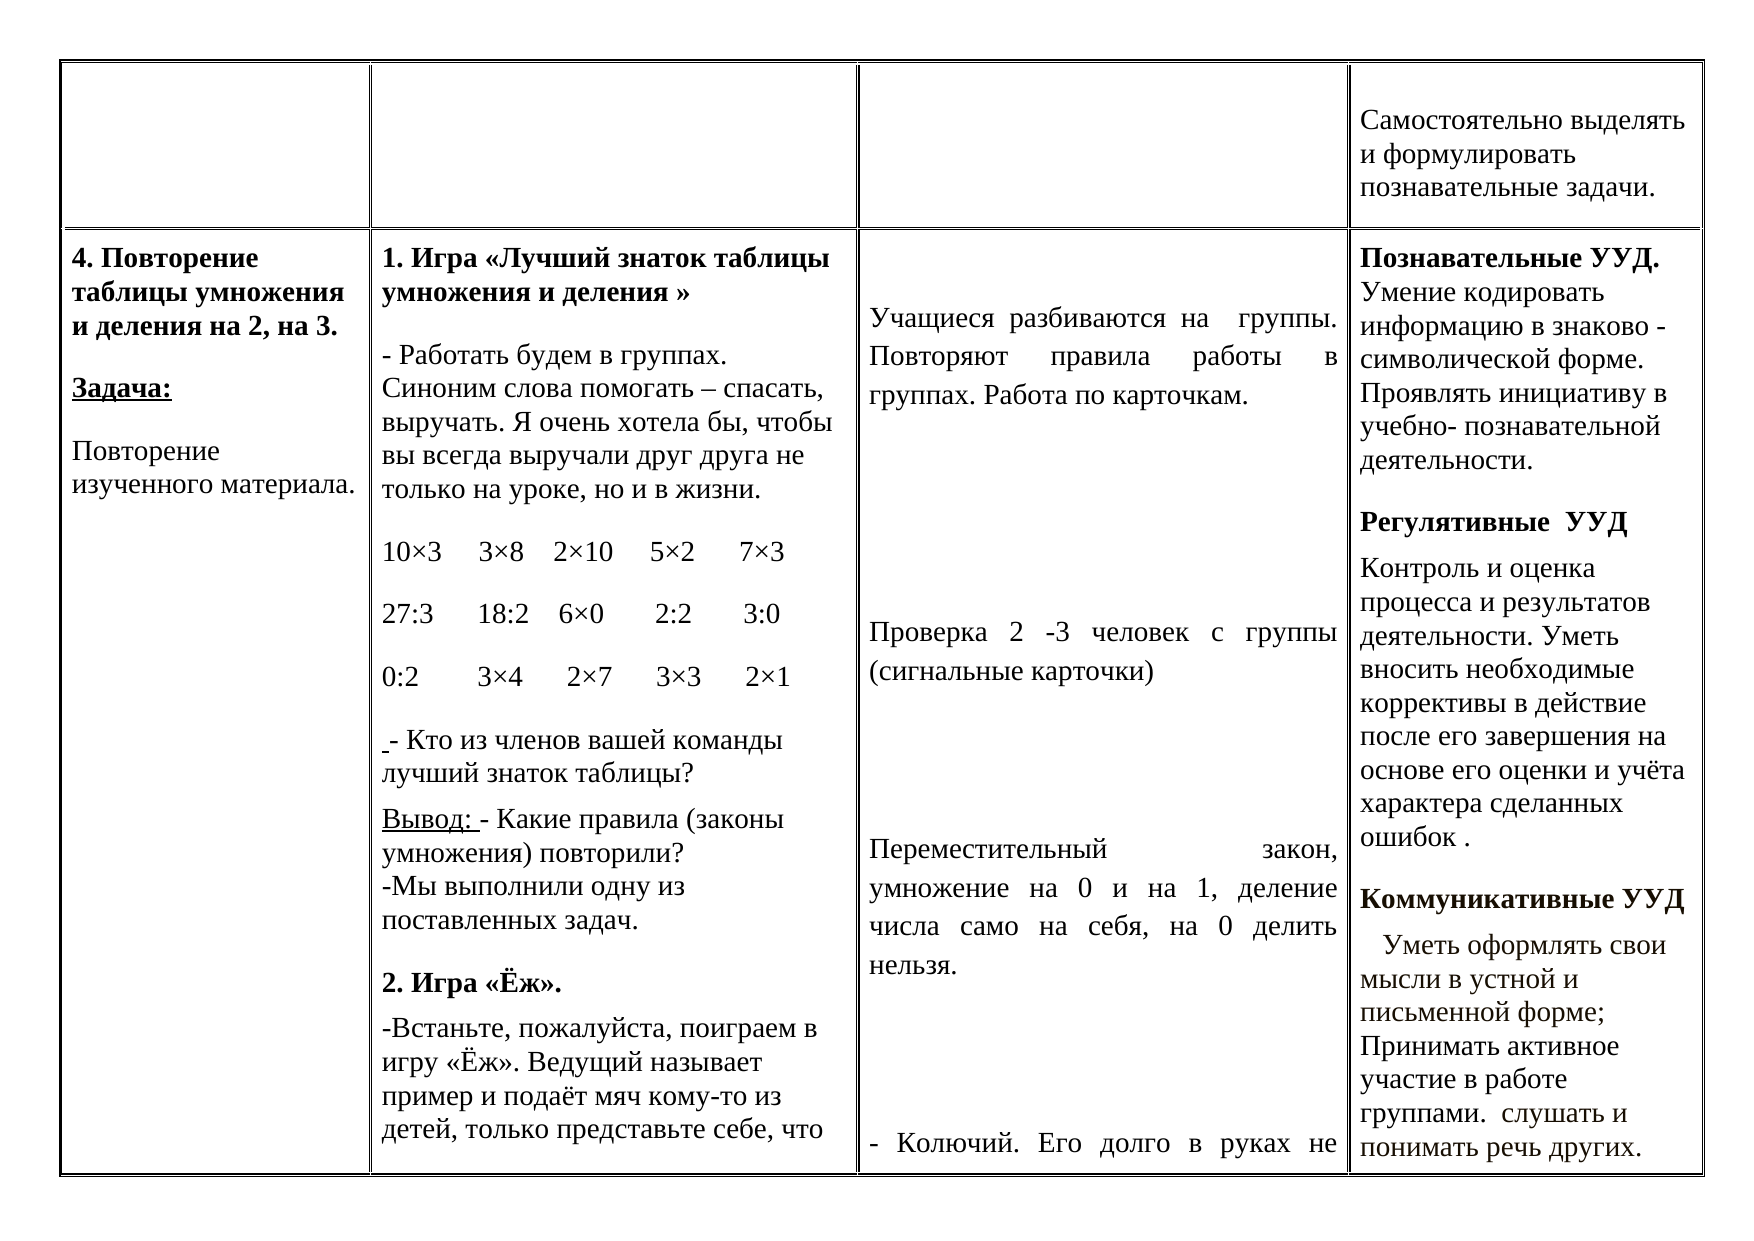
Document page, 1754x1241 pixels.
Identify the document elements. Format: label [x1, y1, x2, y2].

table_cell [1349, 226, 1702, 1173]
table_cell [858, 226, 1349, 1173]
table_cell [62, 63, 371, 226]
table_cell [371, 61, 858, 226]
table_cell [858, 61, 1349, 226]
table_cell [1349, 63, 1702, 226]
table_cell [62, 226, 371, 1173]
table_cell [371, 226, 858, 1173]
